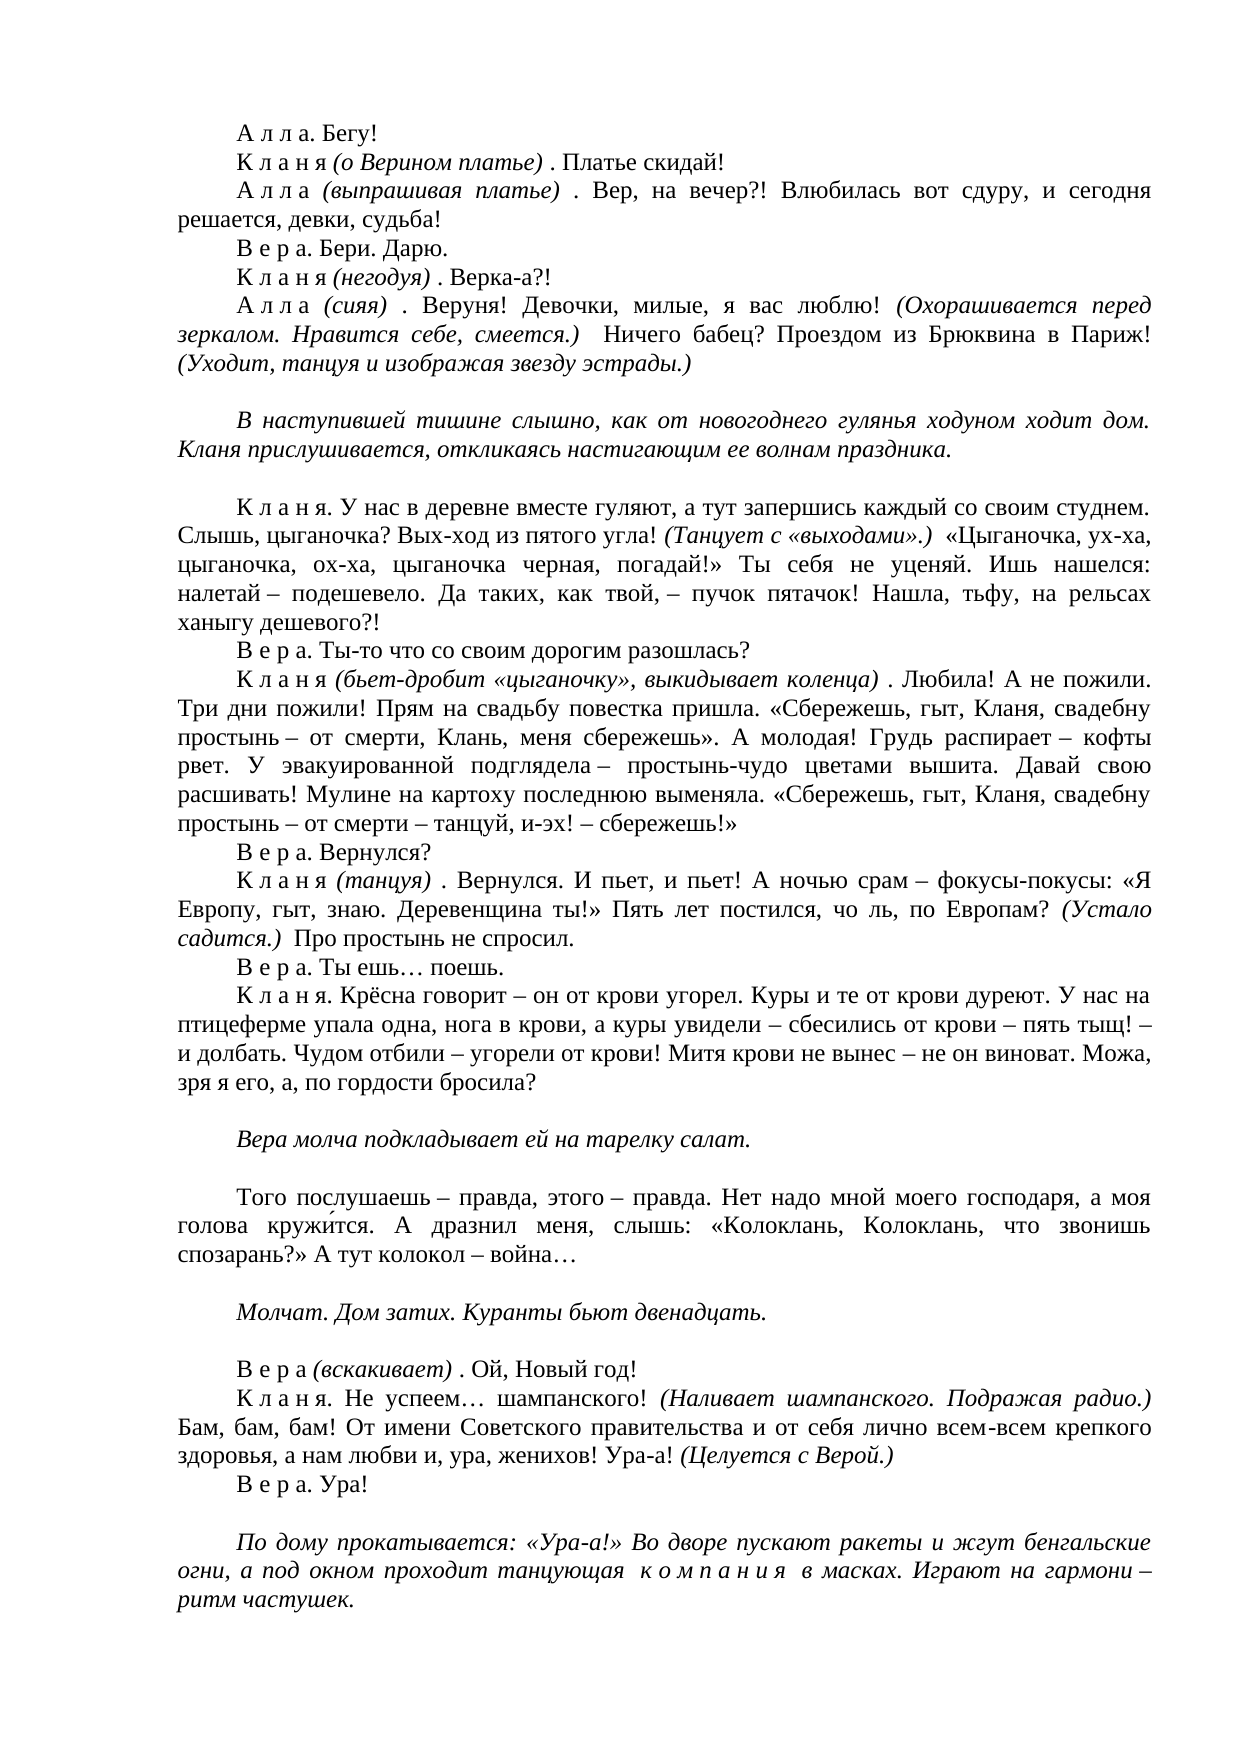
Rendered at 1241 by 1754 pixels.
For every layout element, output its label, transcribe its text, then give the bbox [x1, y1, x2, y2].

text В е р а. Ты ешь… поешь. [177, 952, 1152, 981]
text К л а н я. Не успеем… шампанского! (Наливает шампанского. Подражая радио.) Бам, бам, бам! От имени Советского правительства и от себя лично всем-всем крепкого здоровья, а нам любви и, ура, женихов! Ура-а! (Целуется с Верой.) [177, 1383, 1152, 1469]
text К л а н я. У нас в деревне вместе гуляют, а тут запершись каждый со своим студнем. Слышь, цыганочка? Вых-ход из пятого угла! (Танцует с «выходами».) «Цыганочка, ух-ха, цыганочка, ох-ха, цыганочка черная, погадай!» Ты себя не уценяй. Ишь нашелся: налетай – подешевело. Да таких, как твой, – пучок пятачок! Нашла, тьфу, на рельсах ханыгу дешевого?! [177, 492, 1152, 636]
text В е р а (вскакивает) . Ой, Новый год! [177, 1354, 1152, 1383]
text Того послушаешь – правда, этого – правда. Нет надо мной моего господаря, а моя голова кружи́тся. А дразнил меня, слышь: «Колоклань, Колоклань, что звонишь спозарань?» А тут колокол – война… [177, 1182, 1152, 1268]
text В е р а. Бери. Дарю. [177, 233, 1152, 262]
text А л л а (сияя) . Веруня! Девочки, милые, я вас люблю! (Охорашивается перед зеркалом. Нравится себе, смеется.) Ничего бабец? Проездом из Брюквина в Париж! (Уходит, танцуя и изображая звезду эстрады.) [177, 291, 1152, 377]
text А л л а (выпрашивая платье) . Вер, на вечер?! Влюбилась вот сдуру, и сегодня решается, девки, судьба! [177, 176, 1152, 233]
text Вера молча подкладывает ей на тарелку салат. [177, 1124, 1152, 1153]
text В е р а. Вернулся? [177, 837, 1152, 866]
text А л л а. Бегу! [177, 118, 1152, 147]
text К л а н я (негодуя) . Верка-а?! [177, 262, 1152, 291]
text В наступившей тишине слышно, как от новогоднего гулянья ходуном ходит дом. Кланя прислушивается, откликаясь настигающим ее волнам праздника. [177, 406, 1152, 463]
text К л а н я (о Верином платье) . Платье скидай! [177, 147, 1152, 176]
text По дому прокатывается: «Ура-а!» Во дворе пускают ракеты и жгут бенгальские огни, а под окном проходит танцующая к о м п а н и я в масках. Играют на гармони – ритм частушек. [177, 1527, 1152, 1613]
text В е р а. Ты-то что со своим дорогим разошлась? [177, 636, 1152, 664]
text В е р а. Ура! [177, 1469, 1152, 1498]
text Молчат. Дом затих. Куранты бьют двенадцать. [177, 1297, 1152, 1326]
text К л а н я. Крёсна говорит – он от крови угорел. Куры и те от крови дуреют. У нас на птицеферме упала одна, нога в крови, а куры увидели – сбесились от крови – пять тыщ! – и долбать. Чудом отбили – угорели от крови! Митя крови не вынес – не он виноват. Можа, зря я его, а, по гордости бросила? [177, 981, 1152, 1096]
text К л а н я (танцуя) . Вернулся. И пьет, и пьет! А ночью срам – фокусы-покусы: «Я Европу, гыт, знаю. Деревенщина ты!» Пять лет постился, чо ль, по Европам? (Устало садится.) Про простынь не спросил. [177, 866, 1152, 952]
text К л а н я (бьет-дробит «цыганочку», выкидывает коленца) . Любила! А не пожили. Три дни пожили! Прям на свадьбу повестка пришла. «Сбережешь, гыт, Кланя, свадебну простынь – от смерти, Клань, меня сбережешь». А молодая! Грудь распирает – кофты рвет. У эвакуированной подглядела – простынь-чудо цветами вышита. Давай свою расшивать! Мулине на картоху последнюю выменяла. «Сбережешь, гыт, Кланя, свадебну простынь – от смерти – танцуй, и-эх! – сбережешь!» [177, 664, 1152, 837]
